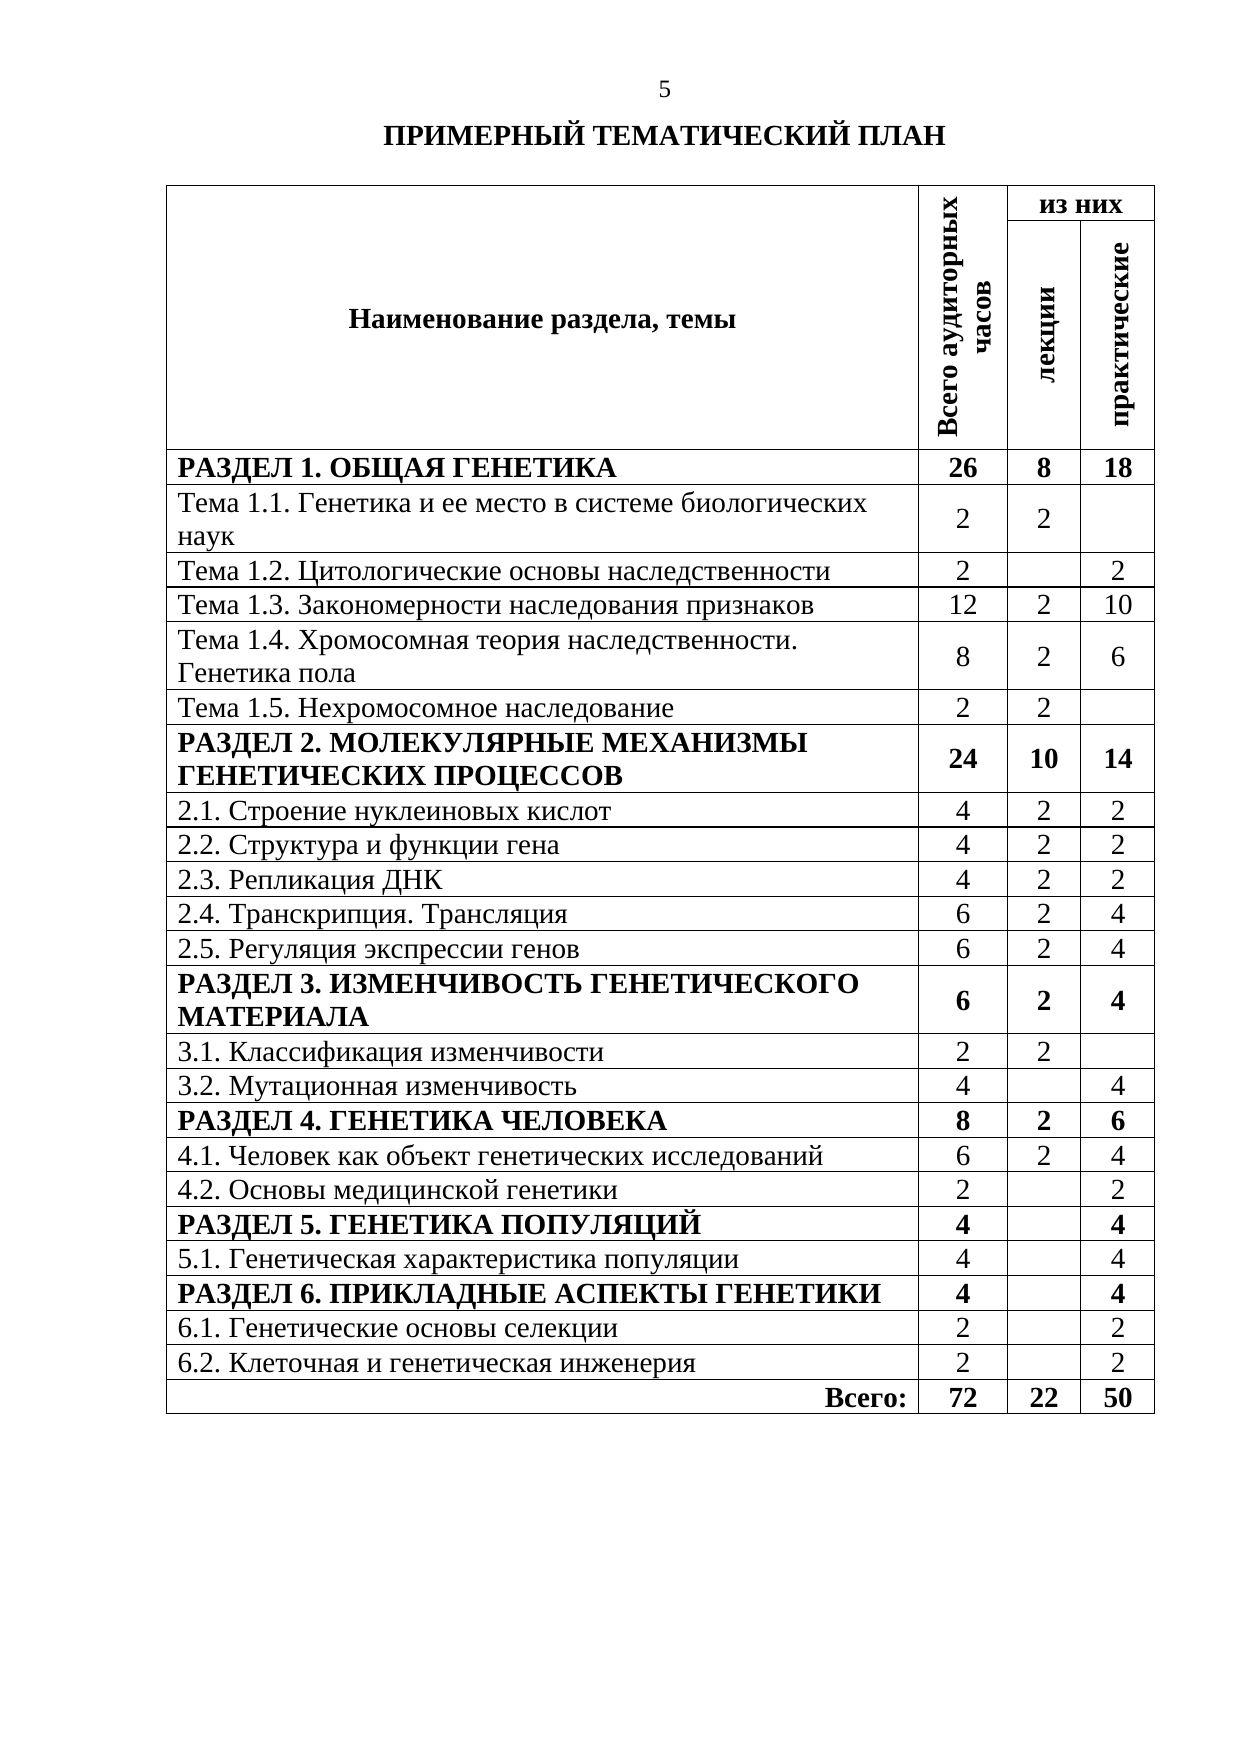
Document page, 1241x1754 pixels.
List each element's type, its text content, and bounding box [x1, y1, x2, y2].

table_cell 4 [919, 1069, 1007, 1102]
table_cell 2 [1008, 931, 1080, 965]
table_cell 4.2. Основы медицинской генетики [167, 1172, 918, 1206]
table_cell 2 [919, 1034, 1007, 1067]
table_cell [1008, 1069, 1080, 1102]
table_cell 26 [919, 450, 1007, 484]
table_cell 5.1. Генетическая характеристика популяции [167, 1241, 918, 1275]
table_cell РАЗДЕЛ 5. ГЕНЕТИКА ПОПУЛЯЦИЙ [167, 1207, 918, 1240]
table_cell 4 [919, 1276, 1007, 1309]
table_cell 12 [919, 588, 1007, 621]
table_cell 6 [919, 966, 1007, 1033]
table_header из них [1008, 186, 1154, 220]
text ПРИМЕРНЫЙ ТЕМАТИЧЕСКИЙ ПЛАН [177, 118, 1152, 152]
table_cell 4 [919, 862, 1007, 896]
table_cell РАЗДЕЛ 4. ГЕНЕТИКА ЧЕЛОВЕКА [167, 1103, 918, 1137]
table_cell 3.2. Мутационная изменчивость [167, 1069, 918, 1102]
table_cell 2 [919, 1345, 1007, 1379]
table_cell 2 [919, 553, 1007, 586]
table_cell 2 [1081, 828, 1154, 861]
table_cell [1081, 485, 1154, 552]
table_cell 2 [1008, 897, 1080, 930]
table_cell 2 [1008, 1034, 1080, 1067]
table_cell 2 [1008, 1138, 1080, 1171]
table_cell 4.1. Человек как объект генетических исследований [167, 1138, 918, 1171]
table_cell [1081, 1034, 1154, 1067]
table_cell 6 [919, 897, 1007, 930]
table_cell 2 [1008, 862, 1080, 896]
table_cell 2.2. Структура и функции гена [167, 828, 918, 861]
table_cell 2 [919, 690, 1007, 724]
table_cell [1008, 1276, 1080, 1309]
table_cell 4 [1081, 1069, 1154, 1102]
table_cell [1008, 1345, 1080, 1379]
table_cell 6.2. Клеточная и генетическая инженерия [167, 1345, 918, 1379]
table_cell 6 [919, 931, 1007, 965]
table_cell 2 [1008, 588, 1080, 621]
table_cell Тема 1.1. Генетика и ее место в системе биологических наук [167, 485, 918, 552]
table_cell 2 [1008, 793, 1080, 826]
table_cell 2.3. Репликация ДНК [167, 862, 918, 896]
table_cell 2 [919, 1172, 1007, 1206]
table_cell 2 [1081, 1172, 1154, 1206]
table_cell практические [1081, 221, 1154, 449]
table_cell 2 [1081, 862, 1154, 896]
table_cell 2 [1081, 1311, 1154, 1344]
table_cell 2 [1008, 828, 1080, 861]
table_cell 50 [1081, 1380, 1154, 1413]
table_cell [1081, 690, 1154, 724]
table_cell РАЗДЕЛ 6. ПРИКЛАДНЫЕ АСПЕКТЫ ГЕНЕТИКИ [167, 1276, 918, 1309]
table_cell Тема 1.3. Закономерности наследования признаков [167, 588, 918, 621]
table_cell РАЗДЕЛ 2. МОЛЕКУЛЯРНЫЕ МЕХАНИЗМЫ ГЕНЕТИЧЕСКИХ ПРОЦЕССОВ [167, 725, 918, 792]
table_cell 4 [1081, 897, 1154, 930]
table_cell Всего: [167, 1380, 918, 1413]
table_cell 4 [1081, 1276, 1154, 1309]
table_cell 72 [919, 1380, 1007, 1413]
table_cell 4 [919, 828, 1007, 861]
table_cell 2 [1008, 966, 1080, 1033]
table_cell 4 [919, 1207, 1007, 1240]
table_cell 10 [1081, 588, 1154, 621]
table_cell [1008, 1311, 1080, 1344]
table_cell 3.1. Классификация изменчивости [167, 1034, 918, 1067]
table_cell 8 [1008, 450, 1080, 484]
table_cell 10 [1008, 725, 1080, 792]
table_cell 6 [919, 1138, 1007, 1171]
table_cell 2 [1008, 690, 1080, 724]
table_header Всего аудиторных часов [919, 186, 1007, 449]
table_cell 14 [1081, 725, 1154, 792]
table_cell [1008, 1241, 1080, 1275]
table_cell 18 [1081, 450, 1154, 484]
table_cell 2.1. Строение нуклеиновых кислот [167, 793, 918, 826]
table_cell [1008, 1172, 1080, 1206]
table_cell 4 [919, 793, 1007, 826]
table_cell 6 [1081, 622, 1154, 689]
table_cell 24 [919, 725, 1007, 792]
table_cell 2.5. Регуляция экспрессии генов [167, 931, 918, 965]
table_cell 2 [1008, 1103, 1080, 1137]
table_cell РАЗДЕЛ 3. ИЗМЕНЧИВОСТЬ ГЕНЕТИЧЕСКОГО МАТЕРИАЛА [167, 966, 918, 1033]
table_cell 4 [1081, 931, 1154, 965]
table_cell лекции [1008, 221, 1080, 449]
table_cell 2 [1008, 485, 1080, 552]
table_cell 22 [1008, 1380, 1080, 1413]
table_cell Тема 1.2. Цитологические основы наследственности [167, 553, 918, 586]
table_cell 6 [1081, 1103, 1154, 1137]
table_cell 2 [919, 485, 1007, 552]
table_cell 2.4. Транскрипция. Трансляция [167, 897, 918, 930]
table_cell Тема 1.4. Хромосомная теория наследственности. Генетика пола [167, 622, 918, 689]
table_cell 4 [919, 1241, 1007, 1275]
table_header Наименование раздела, темы [167, 186, 918, 449]
table_cell 2 [1081, 553, 1154, 586]
table_cell 2 [919, 1311, 1007, 1344]
table_cell Тема 1.5. Нехромосомное наследование [167, 690, 918, 724]
table_cell 8 [919, 1103, 1007, 1137]
table_cell 4 [1081, 966, 1154, 1033]
table_cell 2 [1008, 622, 1080, 689]
table_cell 8 [919, 622, 1007, 689]
table_cell 4 [1081, 1241, 1154, 1275]
table_cell РАЗДЕЛ 1. ОБЩАЯ ГЕНЕТИКА [167, 450, 918, 484]
table_cell 6.1. Генетические основы селекции [167, 1311, 918, 1344]
table_cell 2 [1081, 793, 1154, 826]
table_cell 2 [1081, 1345, 1154, 1379]
table_cell [1008, 553, 1080, 586]
table_cell 4 [1081, 1207, 1154, 1240]
table_cell 4 [1081, 1138, 1154, 1171]
table_cell [1008, 1207, 1080, 1240]
